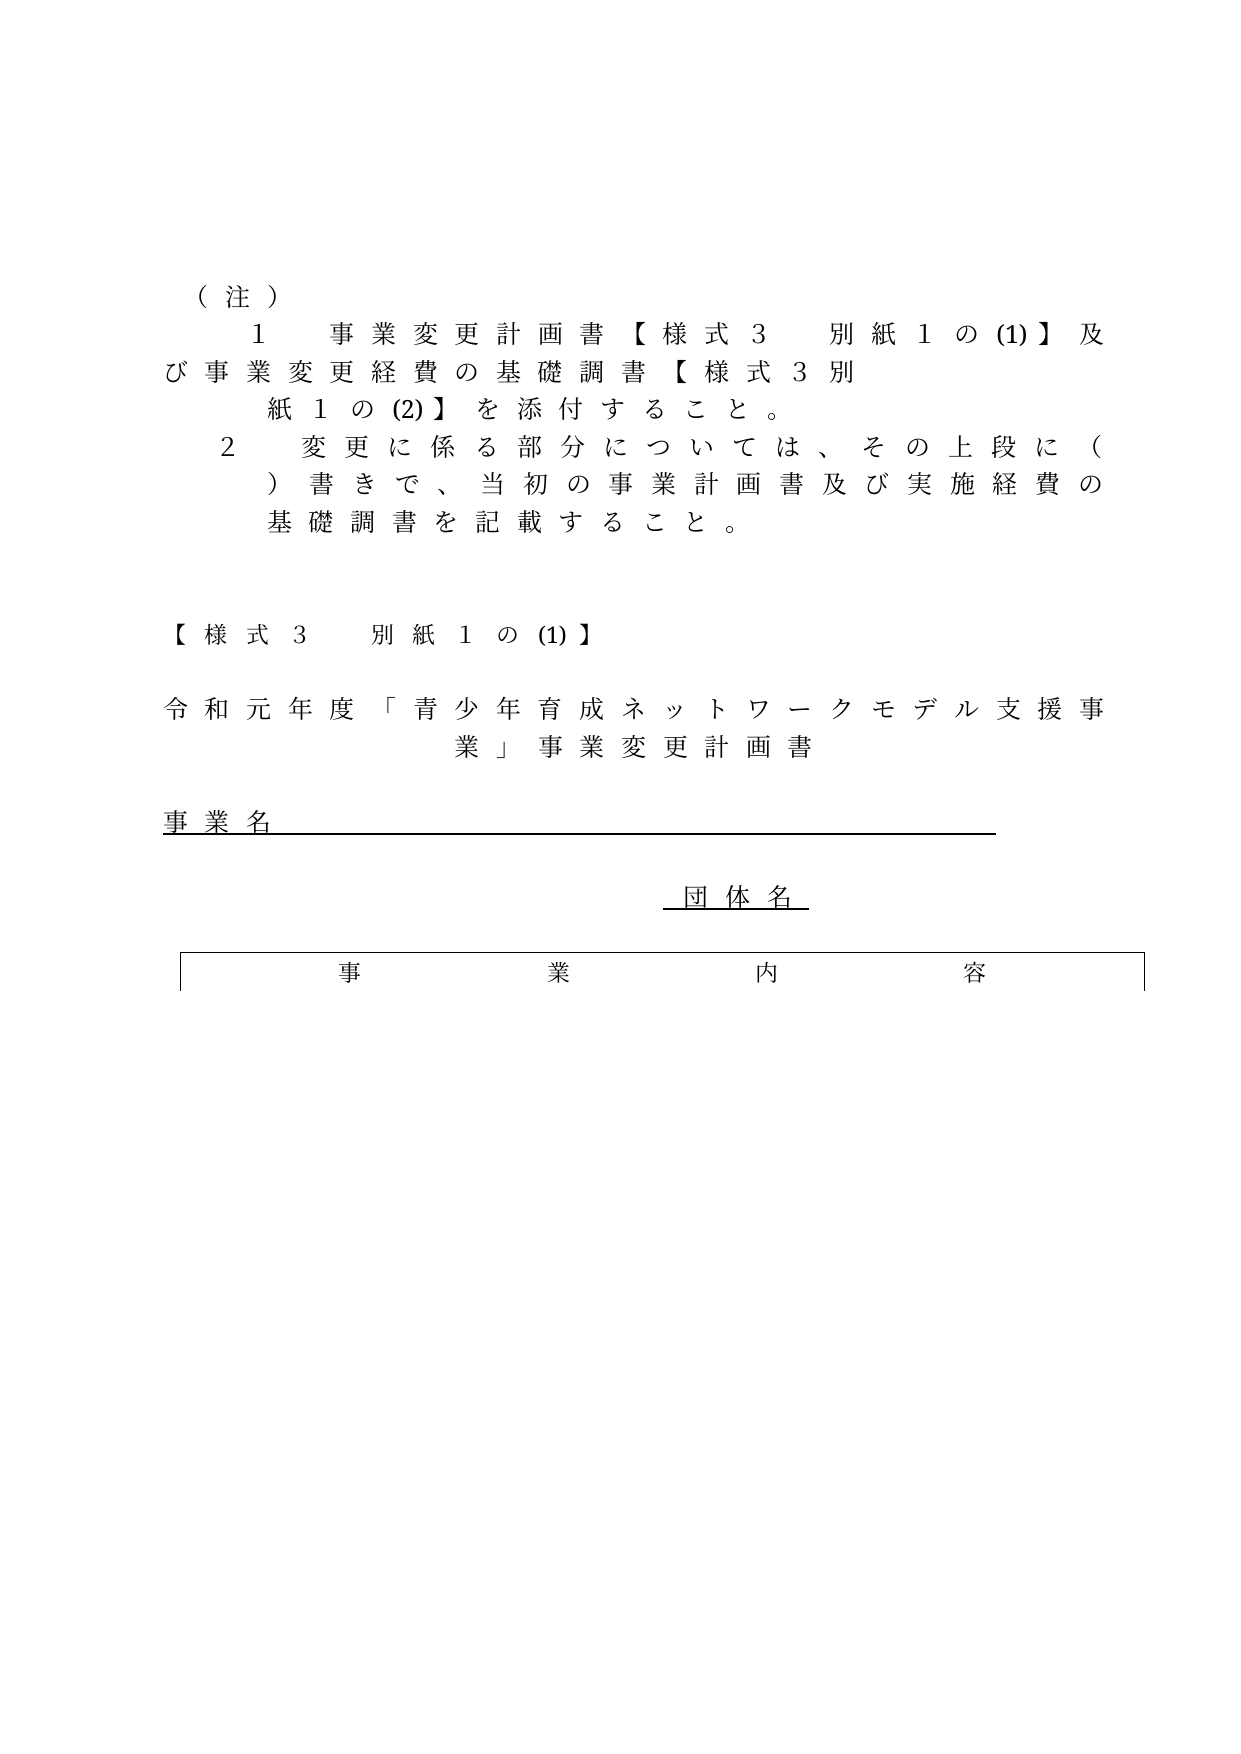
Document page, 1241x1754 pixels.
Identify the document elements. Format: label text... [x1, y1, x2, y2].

text 紙１の(2)】を添付すること。 [163, 389, 1121, 427]
text 令和元年度「青少年育成ネットワークモデル支援事業」事業変更計画書 [163, 689, 1121, 764]
text １ 事業変更計画書【様式３ 別紙１の(1)】及び事業変更経費の基礎調書【様式３別 [163, 314, 1121, 389]
text 団体名 [163, 877, 1121, 914]
text （注） [163, 277, 1121, 314]
text 【様式３ 別紙１の(1)】 [163, 614, 1121, 652]
table_header 事 業 内 容 [181, 953, 1144, 991]
text ２ 変更に係る部分については、その上段に（ ）書きで、当初の事業計画書及び実施経費の基礎調書を記載すること。 [163, 427, 1121, 539]
text 事業名 [163, 802, 1121, 839]
